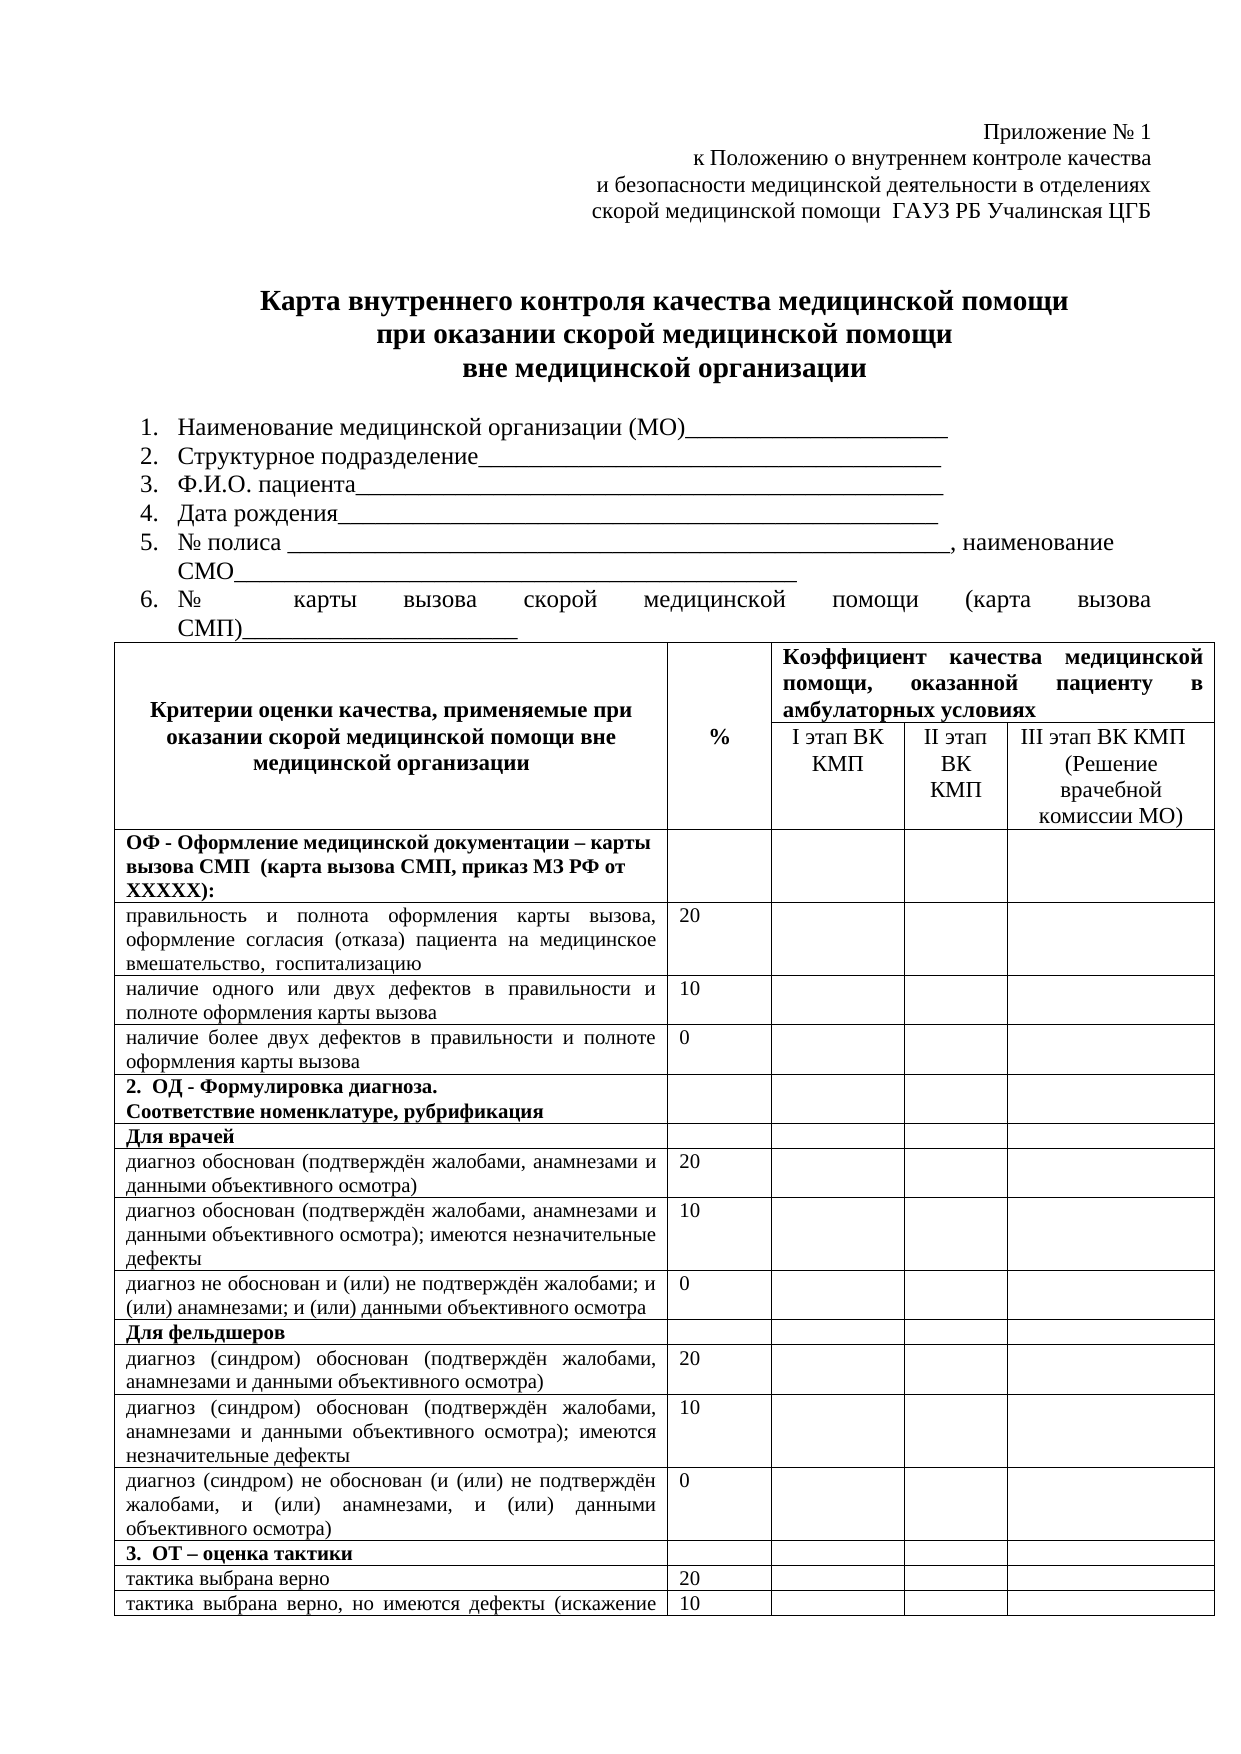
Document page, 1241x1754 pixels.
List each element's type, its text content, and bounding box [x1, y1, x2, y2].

table_cell [1008, 1541, 1214, 1565]
text Приложение № 1 [177, 118, 1152, 144]
table_cell 3. ОТ – оценка тактики [115, 1541, 667, 1565]
table_cell [905, 1345, 1007, 1393]
table_cell [772, 1075, 904, 1123]
table_cell [772, 1271, 904, 1319]
table_cell [772, 903, 904, 975]
table_cell [772, 1345, 904, 1393]
table_cell [772, 830, 904, 902]
text к Положению о внутреннем контроле качества [177, 144, 1152, 171]
table_cell 0 [668, 1468, 771, 1540]
table_cell [668, 830, 771, 902]
table_cell Для фельдшеров [115, 1320, 667, 1344]
table_cell [772, 1566, 904, 1590]
table_cell 10 [668, 976, 771, 1024]
text Карта внутреннего контроля качества медицинской помощи [177, 283, 1152, 316]
table_cell [905, 1566, 1007, 1590]
table_cell [905, 1320, 1007, 1344]
table_cell наличие более двух дефектов в правильности и полноте оформления карты вызова [115, 1025, 667, 1073]
table_cell 10 [668, 1198, 771, 1270]
table_cell [1008, 1075, 1214, 1123]
table_cell [772, 1124, 904, 1148]
table_cell [772, 1025, 904, 1073]
table_cell [905, 1468, 1007, 1540]
text и безопасности медицинской деятельности в отделениях [177, 171, 1152, 197]
table_cell 20 [668, 1566, 771, 1590]
list Дата рождения________________________________________________ [140, 498, 1152, 527]
table_cell Для врачей [115, 1124, 667, 1148]
table_cell [1008, 1320, 1214, 1344]
table_cell [1008, 1271, 1214, 1319]
table_cell [772, 1541, 904, 1565]
table_cell 20 [668, 1149, 771, 1197]
table_cell [1008, 1149, 1214, 1197]
text скорой медицинской помощи ГАУЗ РБ Учалинская ЦГБ [177, 197, 1152, 223]
table_cell 2. ОД - Формулировка диагноза. Соответствие номенклатуре, рубрификация [115, 1075, 667, 1123]
text при оказании скорой медицинской помощи [177, 316, 1152, 350]
table_cell [1008, 1591, 1214, 1615]
table_cell [772, 1320, 904, 1344]
table_cell [1008, 1124, 1214, 1148]
table_cell 10 [668, 1591, 771, 1615]
table_cell [905, 1395, 1007, 1467]
table_cell тактика выбрана верно [115, 1566, 667, 1590]
table_cell [772, 1198, 904, 1270]
table_cell [905, 903, 1007, 975]
table_cell наличие одного или двух дефектов в правильности и полноте оформления карты вызова [115, 976, 667, 1024]
table_cell [668, 1320, 771, 1344]
table_cell [905, 1149, 1007, 1197]
table_cell [905, 1198, 1007, 1270]
table_cell [772, 1591, 904, 1615]
table_cell [1008, 830, 1214, 902]
table_cell диагноз обоснован (подтверждён жалобами, анамнезами и данными объективного осмотра) [115, 1149, 667, 1197]
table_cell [115, 1591, 667, 1615]
table_cell [905, 1124, 1007, 1148]
table_cell [1008, 1198, 1214, 1270]
table_cell 10 [668, 1395, 771, 1467]
table_cell [1008, 903, 1214, 975]
table_cell ОФ - Оформление медицинской документации – карты вызова СМП (карта вызова СМП, приказ МЗ РФ от ХХХХХ): [115, 830, 667, 902]
list № полиса _____________________________________________________, наименование СМО_____________________________________________ [140, 527, 1152, 584]
table_cell 0 [668, 1271, 771, 1319]
table_cell [905, 1075, 1007, 1123]
table_cell [905, 1591, 1007, 1615]
table_cell [772, 1468, 904, 1540]
table_header Коэффициент качества медицинской помощи, оказанной пациенту в амбулаторных условиях [772, 643, 1214, 722]
table_cell [1008, 976, 1214, 1024]
table_cell [905, 1271, 1007, 1319]
table_cell [905, 976, 1007, 1024]
table_cell диагноз (синдром) не обоснован (и (или) не подтверждён жалобами, и (или) анамнезами, и (или) данными объективного осмотра) [115, 1468, 667, 1540]
list Ф.И.О. пациента_______________________________________________ [140, 469, 1152, 498]
table_cell [668, 1541, 771, 1565]
table_cell [668, 1124, 771, 1148]
table_cell [1008, 1345, 1214, 1393]
table_cell [772, 1395, 904, 1467]
table_cell [1008, 1025, 1214, 1073]
table_cell [1008, 1566, 1214, 1590]
table_cell II этап ВК КМП [905, 723, 1007, 829]
table_cell [905, 830, 1007, 902]
table_header Критерии оценки качества, применяемые при оказании скорой медицинской помощи вне медицинской организации [115, 643, 667, 829]
text вне медицинской организации [177, 350, 1152, 383]
table_cell [1008, 1395, 1214, 1467]
table_cell диагноз обоснован (подтверждён жалобами, анамнезами и данными объективного осмотра); имеются незначительные дефекты [115, 1198, 667, 1270]
table_cell 0 [668, 1025, 771, 1073]
list № карты вызова скорой медицинской помощи (карта вызова СМП)______________________ [140, 584, 1152, 642]
table_cell [668, 1075, 771, 1123]
table_cell [905, 1025, 1007, 1073]
table_cell диагноз (синдром) обоснован (подтверждён жалобами, анамнезами и данными объективного осмотра) [115, 1345, 667, 1393]
list Наименование медицинской организации (МО)_____________________ [140, 412, 1152, 441]
table_header % [668, 643, 771, 829]
table_cell I этап ВК КМП [772, 723, 904, 829]
list Структурное подразделение_____________________________________ [140, 441, 1152, 469]
table_cell диагноз не обоснован и (или) не подтверждён жалобами; и (или) анамнезами; и (или) данными объективного осмотра [115, 1271, 667, 1319]
table_cell III этап ВК КМП (Решение врачебной комиссии МО) [1008, 723, 1214, 829]
table_cell 20 [668, 903, 771, 975]
table_cell диагноз (синдром) обоснован (подтверждён жалобами, анамнезами и данными объективного осмотра); имеются незначительные дефекты [115, 1395, 667, 1467]
table_cell правильность и полнота оформления карты вызова, оформление согласия (отказа) пациента на медицинское вмешательство, госпитализацию [115, 903, 667, 975]
table_cell 20 [668, 1345, 771, 1393]
table_cell [772, 1149, 904, 1197]
table_cell [905, 1541, 1007, 1565]
table_cell [772, 976, 904, 1024]
table_cell [1008, 1468, 1214, 1540]
